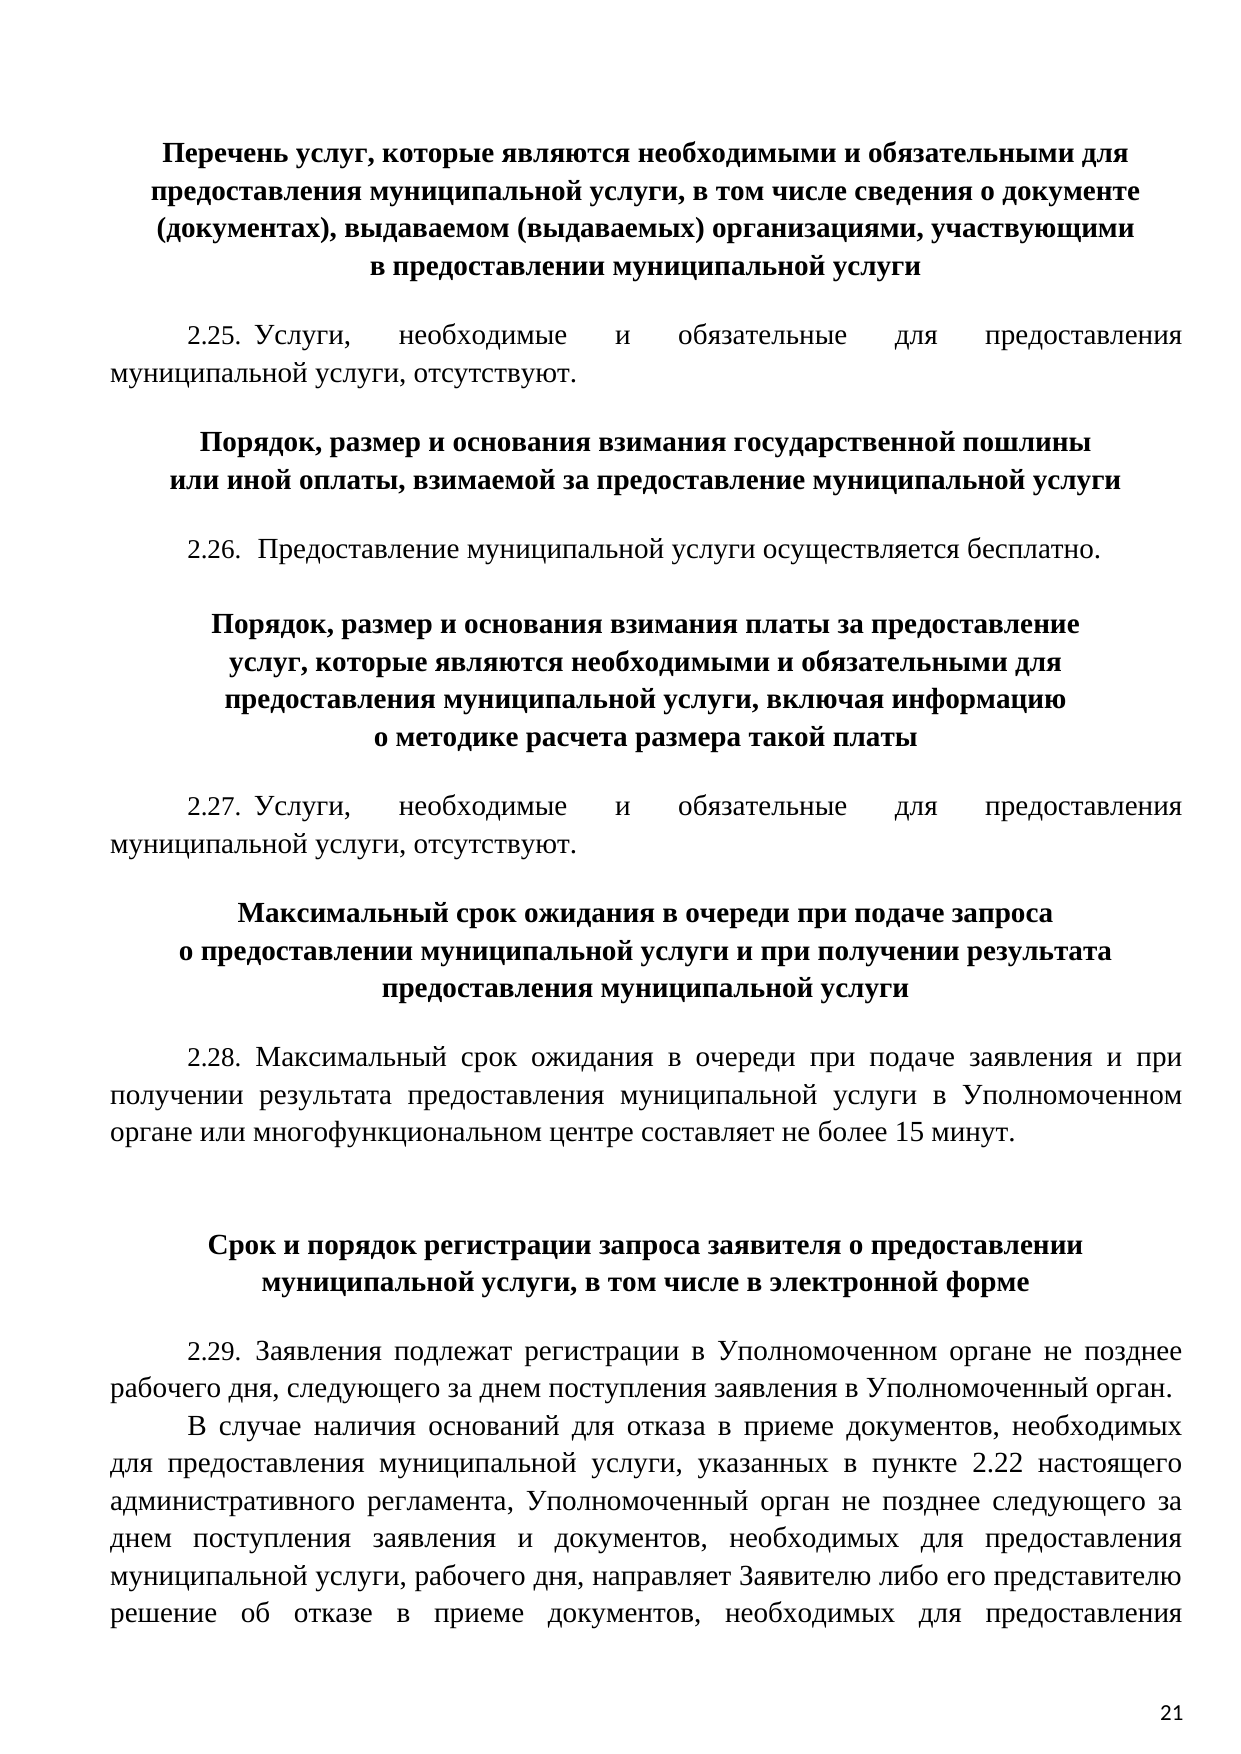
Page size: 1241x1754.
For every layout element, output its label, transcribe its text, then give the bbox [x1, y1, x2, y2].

list Заявления подлежат регистрации в Уполномоченном органе не позднее рабочего дня, следующего за днем поступления заявления в Уполномоченный орган. [110, 1330, 1183, 1405]
list Предоставление муниципальной услуги осуществляется бесплатно. [110, 536, 1183, 563]
text Порядок, размер и основания взимания платы за предоставление услуг, которые являются необходимыми и обязательными для предоставления муниципальной услуги, включая информацию о методике расчета размера такой платы [110, 604, 1181, 754]
text Порядок, размер и основания взимания государственной пошлины или иной оплаты, взимаемой за предоставление муниципальной услуги [110, 422, 1181, 497]
text Максимальный срок ожидания в очереди при подаче запроса о предоставлении муниципальной услуги и при получении результата предоставления муниципальной услуги [110, 893, 1181, 1005]
list Услуги, необходимые и обязательные для предоставления муниципальной услуги, отсутствуют. [110, 784, 1183, 861]
text Срок и порядок регистрации запроса заявителя о предоставлении муниципальной услуги, в том числе в электронной форме [110, 1224, 1181, 1299]
list Услуги, необходимые и обязательные для предоставления муниципальной услуги, отсутствуют. [110, 313, 1183, 390]
list Максимальный срок ожидания в очереди при подаче заявления и при получении результата предоставления муниципальной услуги в Уполномоченном органе или многофункциональном центре составляет не более 15 минут. [110, 1037, 1183, 1149]
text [110, 1405, 1183, 1630]
text Перечень услуг, которые являются необходимыми и обязательными для предоставления муниципальной услуги, в том числе сведения о документе (документах), выдаваемом (выдаваемых) организациями, участвующими в предоставлении муниципальной услуги [110, 133, 1181, 283]
